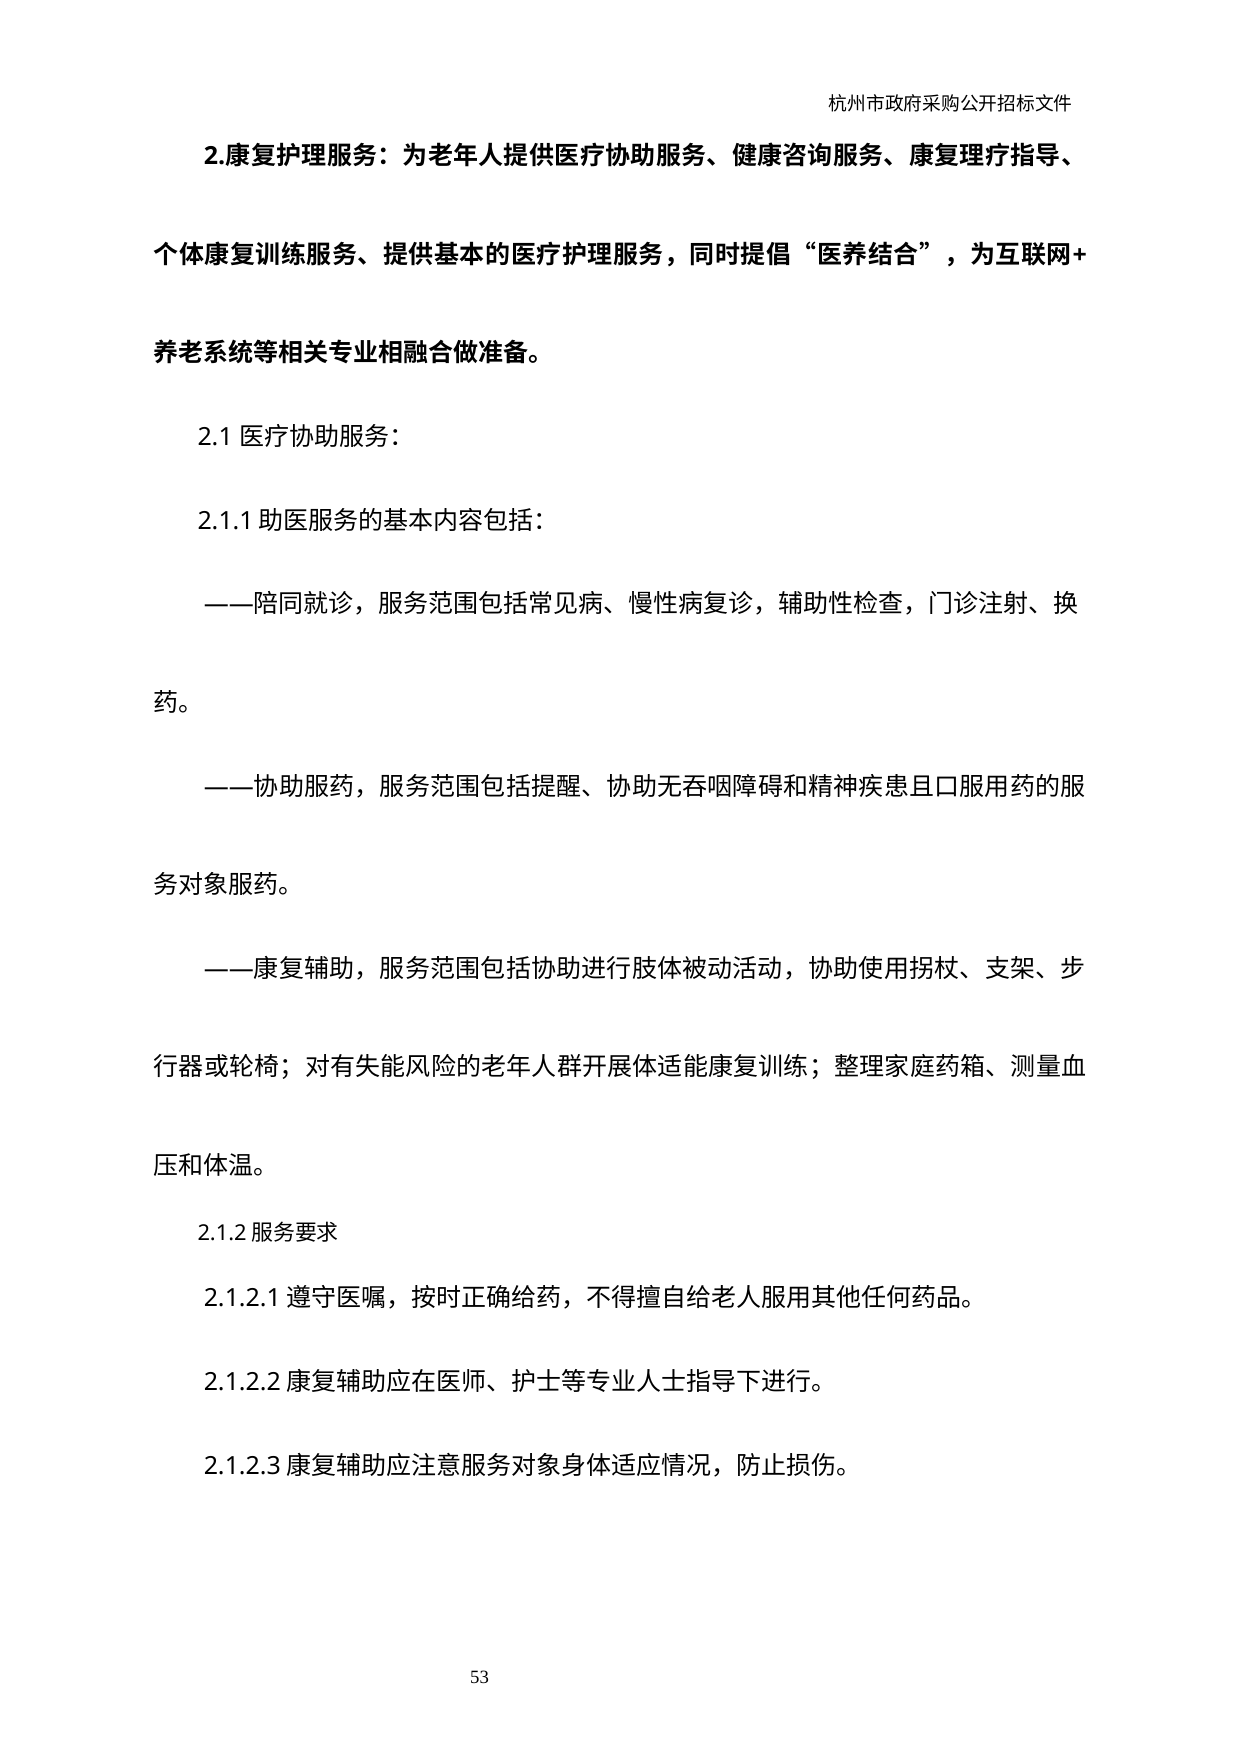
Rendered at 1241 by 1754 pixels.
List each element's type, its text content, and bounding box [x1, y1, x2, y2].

text 2.康复护理服务：为老年人提供医疗协助服务、健康咨询服务、康复理疗指导、个体康复训练服务、提供基本的医疗护理服务，同时提倡“医养结合”，为互联网+养老系统等相关专业相融合做准备。 [153, 121, 1087, 384]
text 2.1.2.3康复辅助应注意服务对象身体适应情况，防止损伤。 [153, 1430, 1087, 1496]
text ——康复辅助，服务范围包括协助进行肢体被动活动，协助使用拐杖、支架、步行器或轮椅；对有失能风险的老年人群开展体适能康复训练；整理家庭药箱、测量血压和体温。 [153, 934, 1087, 1196]
text 2.1.1助医服务的基本内容包括： [153, 486, 1087, 551]
text ——陪同就诊，服务范围包括常见病、慢性病复诊，辅助性检查，门诊注射、换药。 [153, 569, 1087, 733]
text 2.1 医疗协助服务： [153, 402, 1087, 467]
text ——协助服药，服务范围包括提醒、协助无吞咽障碍和精神疾患且口服用药的服务对象服药。 [153, 751, 1087, 916]
text 2.1.2.2康复辅助应在医师、护士等专业人士指导下进行。 [153, 1347, 1087, 1412]
text 2.1.2.1遵守医嘱，按时正确给药，不得擅自给老人服用其他任何药品。 [153, 1263, 1087, 1328]
text 2.1.2服务要求 [153, 1214, 1087, 1247]
